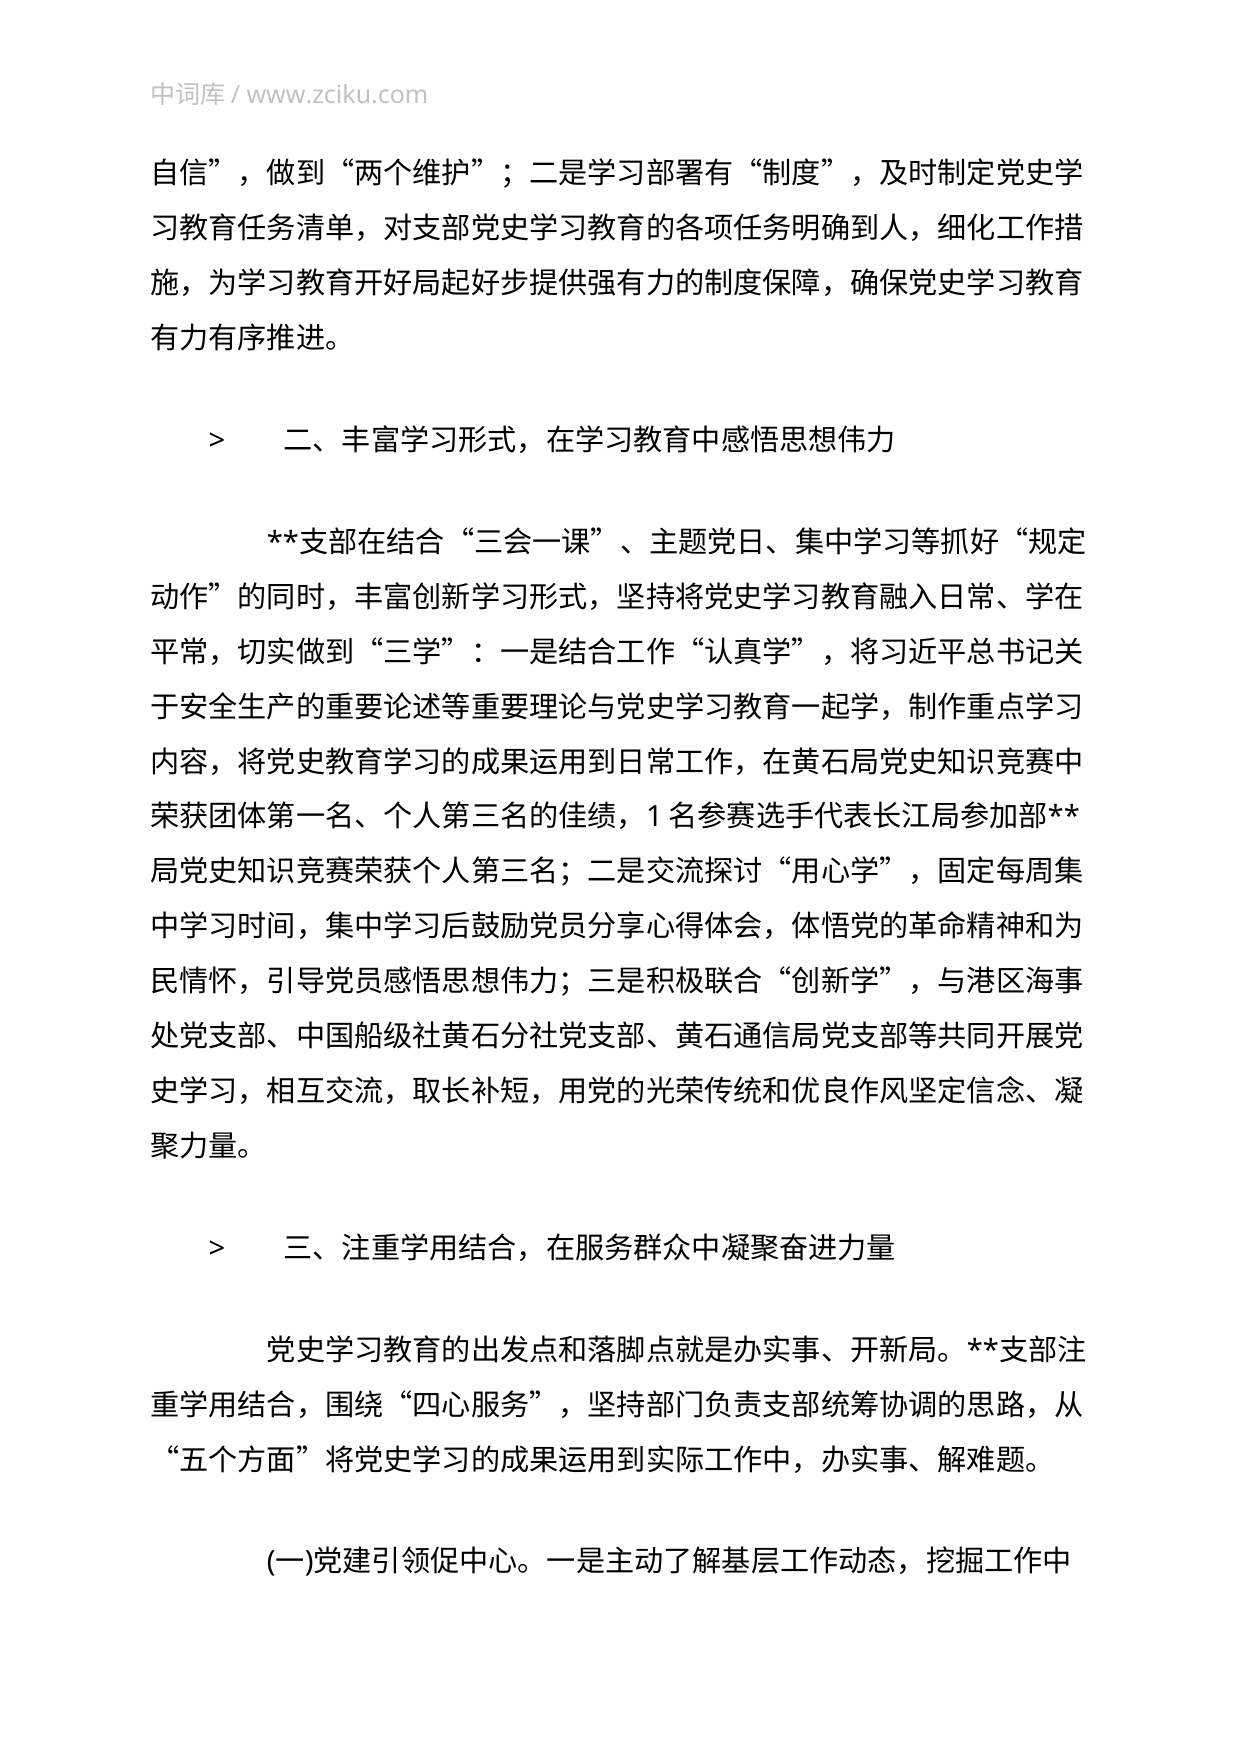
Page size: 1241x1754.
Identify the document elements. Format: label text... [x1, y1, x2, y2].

text 党史学习教育的出发点和落脚点就是办实事、开新局。**支部注重学用结合，围绕“四心服务”，坚持部门负责支部统筹协调的思路，从“五个方面”将党史学习的成果运用到实际工作中，办实事、解难题。 [150, 1326, 1090, 1478]
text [150, 1538, 1090, 1580]
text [150, 150, 1090, 357]
text > 二、丰富学习形式，在学习教育中感悟思想伟力 [150, 416, 1090, 459]
text **支部在结合“三会一课”、主题党日、集中学习等抓好“规定动作”的同时，丰富创新学习形式，坚持将党史学习教育融入日常、学在平常，切实做到“三学”：一是结合工作“认真学”，将习近平总书记关于安全生产的重要论述等重要理论与党史学习教育一起学，制作重点学习内容，将党史教育学习的成果运用到日常工作，在黄石局党史知识竞赛中荣获团体第一名、个人第三名的佳绩，1名参赛选手代表长江局参加部**局党史知识竞赛荣获个人第三名；二是交流探讨“用心学”，固定每周集中学习时间，集中学习后鼓励党员分享心得体会，体悟党的革命精神和为民情怀，引导党员感悟思想伟力；三是积极联合“创新学”，与港区海事处党支部、中国船级社黄石分社党支部、黄石通信局党支部等共同开展党史学习，相互交流，取长补短，用党的光荣传统和优良作风坚定信念、凝聚力量。 [150, 518, 1090, 1165]
text > 三、注重学用结合，在服务群众中凝聚奋进力量 [150, 1224, 1090, 1267]
